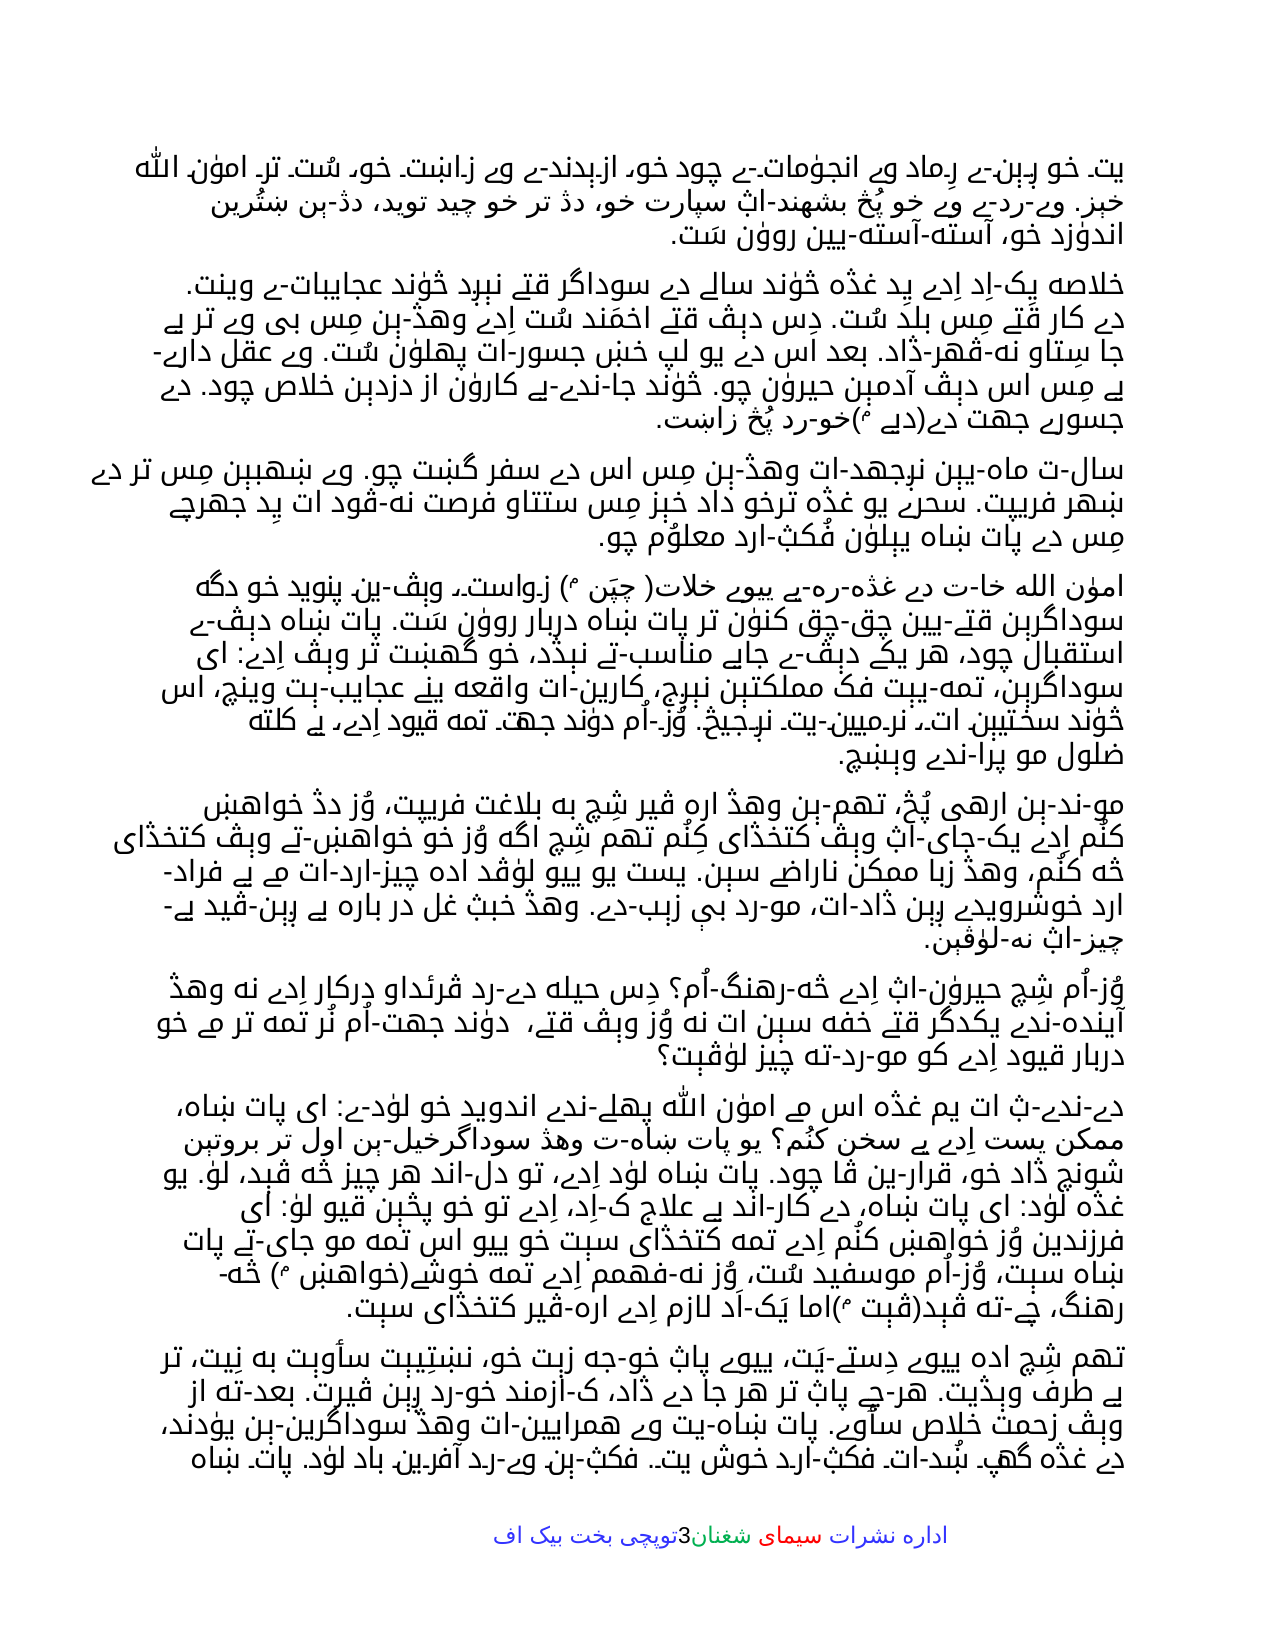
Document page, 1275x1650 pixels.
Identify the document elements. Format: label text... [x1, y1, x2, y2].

text دے-ندے-ݑ ات یم غڎه اس مے امۈن الله پهلے-ندے اندوید خو لۈد-ے: ای پات ښاه، ممکن یست اِدے یے سخن کنُم؟ یو پات ښاه-ت وهڎ سوداگرخیل-ېن اول تر بروتېن شونچ ڎاد خو، قرار-ین ڤا چود. پات ښاه لۈد اِدے، تو دل-اند هر چیز څه ڤېد، لۈ. یو غڎه لۈد: ای پات ښاه، دے کار-اند یے علاج ک-اِد، اِدے تو خو پڅېن قیو لۈ: ای فرزندین وُز خواهښ کنُم اِدے تمه کتخڎای سېت خو ییو اس تمه مو جای-تے پات ښاه سېت، وُز-اُم موسفید سُت، وُز نه-فهمم اِدے تمه خوشے(خواهښ م) څه-رهنگ، چے-ته ڤېد(ڤېت م)اما یَک-اَد لازم اِدے اره-ڤیر کتخڎای سېت. [150, 1088, 1125, 1323]
text خلاصه یِک-اِد اِدے یِد غڎه څۈند سالے دے سوداگر قتے نېږد څۈند عجایبات-ے وینت. دے کار قتے مِس بلد سُت. دِس دېڤ قتے اخمَند سُت اِدے وهڎ-ېن مِس بی وے تر یے جا سِتاو نه-ڤهر-ڎاد. بعد اس دے یو لپ خښ جسور-ات پهلۈن سُت. وے عقل دارے-یے مِس اس دېڤ آدمېن حیرۈن چو. څۈند جا-ندے-یے کارۈن از دزدېن خلاص چود. دے جسورے جهت دے(دیے م)خو-رد پُڅ زاښت. [150, 267, 1125, 435]
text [150, 1340, 1125, 1474]
text مو-ند-ېن ارهی پُڅ، تهم-ېن وهڎ اره ڤیر شِچ به بلاغت فریپت، وُز دڎ خواهښ کنُم اِدے یک-جای-اݑ وېڤ کتخڎای کِنُم تهم شِچ اگه وُز خو خواهښ-تے وېڤ کتخڎای څه کنُم، وهڎ زبا ممکن ناراضے سېن. یست یو ییو لۈڤد اده چیز-ارد-ات مے یے فراد-ارد خوشرویدے ږېن ڎاد-ات، مو-رد بې زېب-دے. وهڎ خبݑ غل در باره یے ږېن-ڤید یے-چیز-اݑ نه-لۈڤېن. [150, 787, 1125, 954]
text یت خو ږېن-ے رِماد وے انجۈمات-ے چود خو، ازېدند-ے وے زاښت خو، سُت تر امۈن الله خېز. وے-رد-ے وے خو پُڅ بشهند-اݑ سپارت خو، دڎ تر خو چید توید، دڎ-ېن ښتُرین اندۈزد خو، آسته-آسته-یین روۈن سَت. [150, 150, 1125, 251]
text وُز-اُم شِچ حیرۈن-اݑ اِدے څه-رهنگ-اُم؟ دِس حیله دے-رد ڤرئداو درکار اِدے نه وهڎ آینده-ندے یکدگر قتے خفه سېن ات نه وُز وېڤ قتے، دۈند جهت-اُم نُر تمه تر مے خو دربار قیود اِدے کو مو-رد-ته چیز لۈڤېت؟ [150, 971, 1125, 1072]
text سال-ت ماه-یېن نږجهد-ات وهڎ-ېن مِس اس دے سفر گښت چو. وے ښهبېن مِس تر دے ښهر فریپت. سحرے یو غڎه ترخو داد خېز مِس ستتاو فرصت نه-ڤود ات یِد جهرچے مِس دے پات ښاه یېلۈن فُکݑ-ارد معلوُم چو. [150, 452, 1125, 552]
text امۈن الله خا-ت دے غڎه-ره-یے ییوے خلات( چپَن م) زواست، وېڤ-ین پنوید خو دگه سوداگرېن قتے-یین چق-چق کنۈن تر پات ښاه دربار روۈن سَت. پات ښاه دېڤ-ے استقبال چود، هر یکے دېڤ-ے جایے مناسب-تے نېڎد، خو گهښت تر وېڤ اِدے: ای سوداگرېن، تمه-یېت فک مملکتېن نېږج، کارین-ات واقعه ینے عجایب-ېت وینچ، اس څۈند سختیېن ات، نرمیین-یت نږجیڅ. وُز-اُم دۈند جهت تمه قیود اِدے، یے کلته ضلول مو پرا-ندے وېښچ. [150, 569, 1125, 770]
